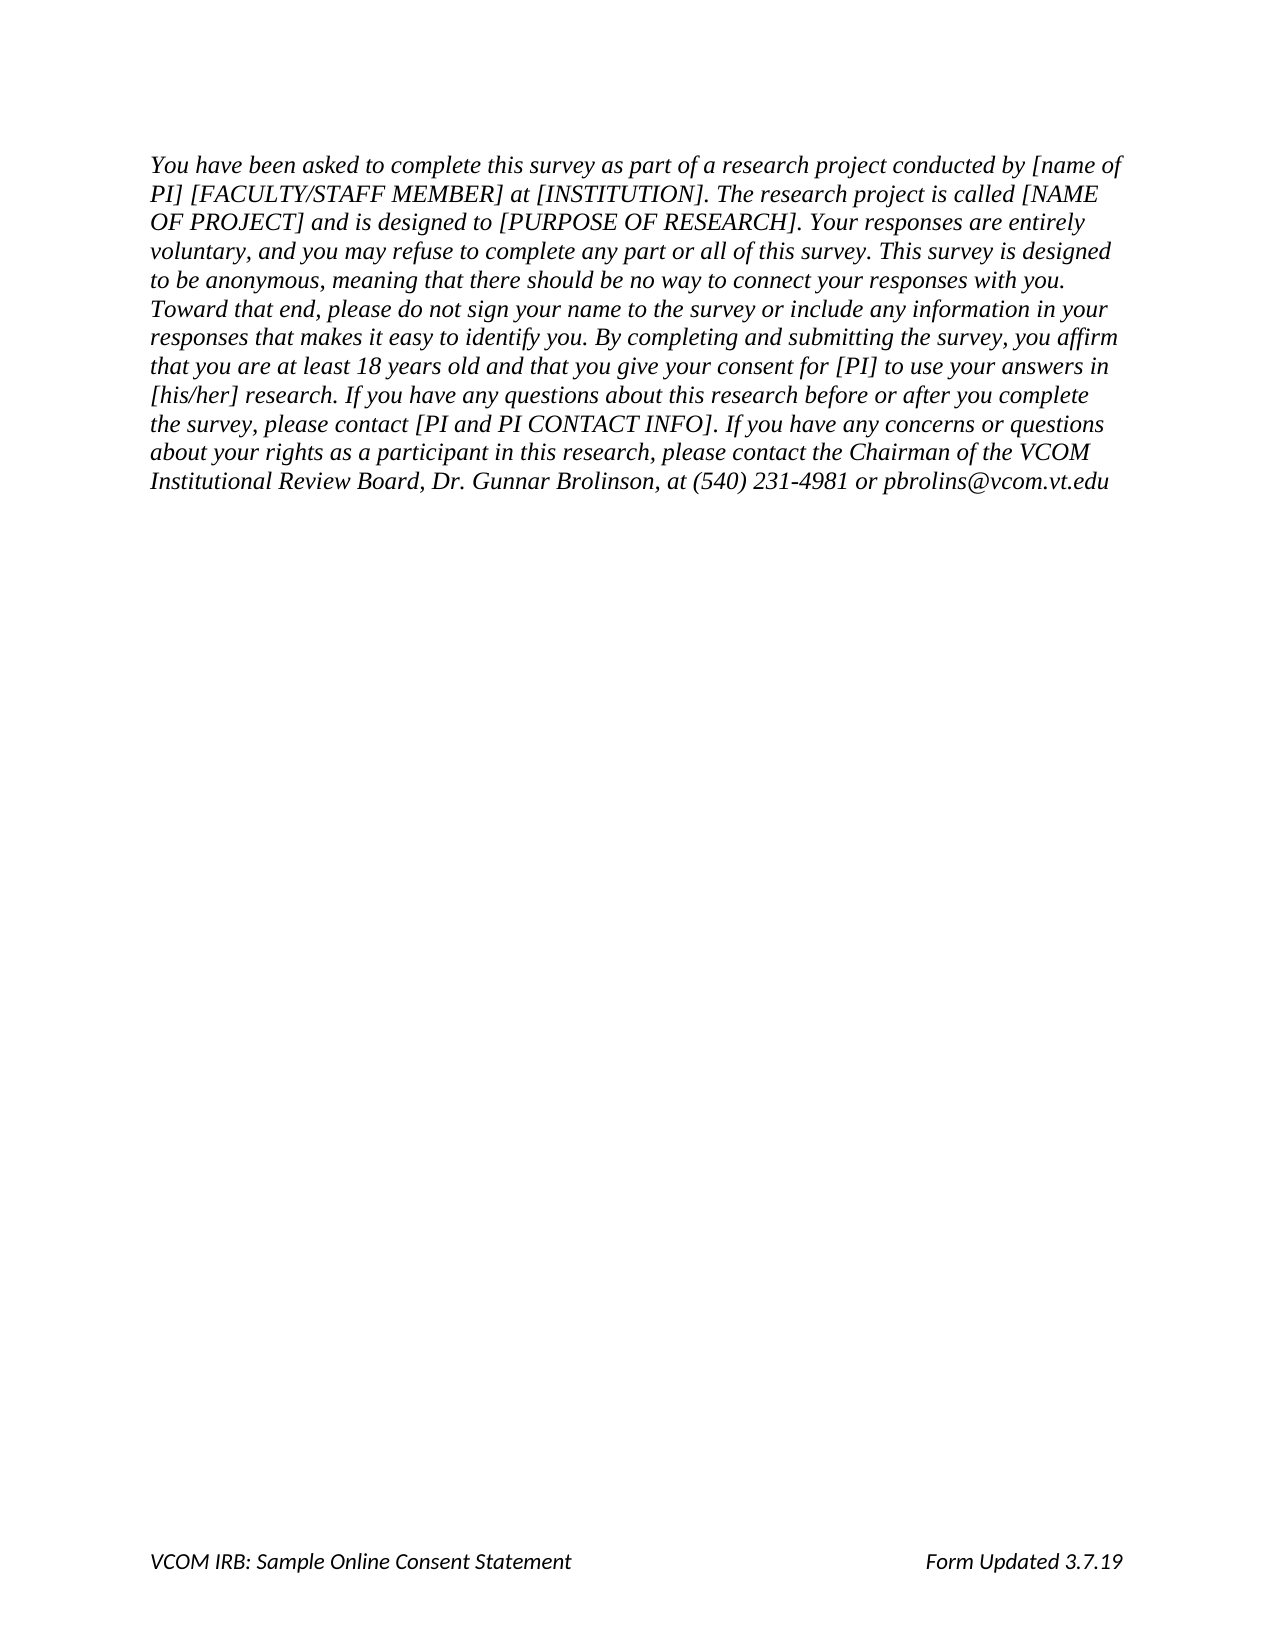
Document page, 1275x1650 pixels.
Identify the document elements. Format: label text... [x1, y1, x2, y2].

text You have been asked to complete this survey as part of a research project conducted by [name of PI] [FACULTY/STAFF MEMBER] at [INSTITUTION]. The research project is called [NAME OF PROJECT] and is designed to [PURPOSE OF RESEARCH]. Your responses are entirely voluntary, and you may refuse to complete any part or all of this survey. This survey is designed to be anonymous, meaning that there should be no way to connect your responses with you. Toward that end, please do not sign your name to the survey or include any information in your responses that makes it easy to identify you. By completing and submitting the survey, you affirm that you are at least 18 years old and that you give your consent for [PI] to use your answers in [his/her] research. If you have any questions about this research before or after you complete the survey, please contact [PI and PI CONTACT INFO]. If you have any concerns or questions about your rights as a participant in this research, please contact the Chairman of the VCOM Institutional Review Board, Dr. Gunnar Brolinson, at (540) 231-4981 or pbrolins@vcom.vt.edu [150, 150, 1125, 495]
